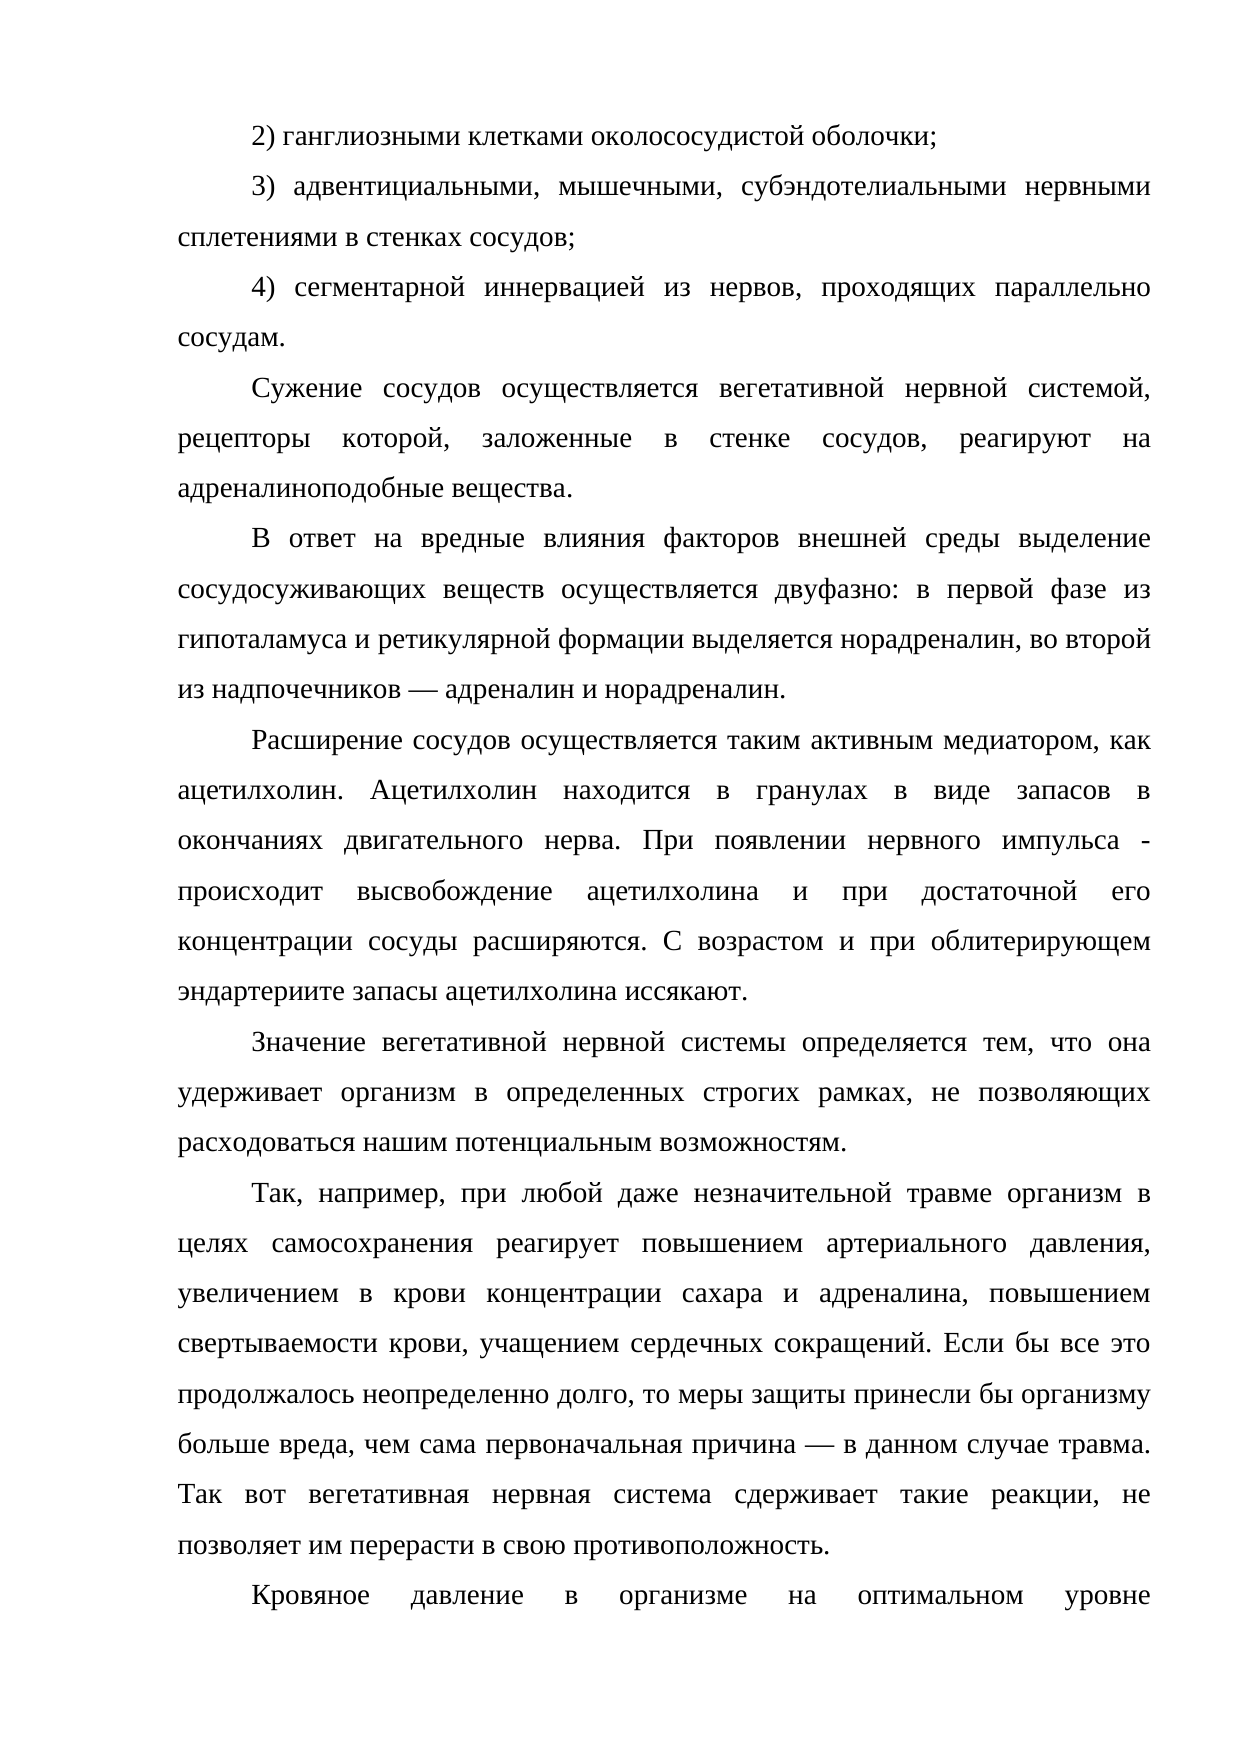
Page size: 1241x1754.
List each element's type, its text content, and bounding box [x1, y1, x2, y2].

text Сужение сосудов осуществляется вегетативной нервной системой, рецепторы которой, заложенные в стенке сосудов, реагируют на адреналиноподобные вещества. [177, 370, 1152, 504]
text Так, например, при любой даже незначительной травме организм в целях самосохранения реагирует повышением артериального давления, увеличением в крови концентрации сахара и адреналина, повышением свертываемости крови, учащением сердечных сокращений. Если бы все это продолжалось неопределенно долго, то меры защиты принесли бы организму больше вреда, чем сама первоначальная причина — в данном случае травма. Так вот вегетативная нервная система сдерживает такие реакции, не позволяет им перерасти в свою противоположность. [177, 1175, 1152, 1560]
text Расширение сосудов осуществляется таким активным медиатором, как ацетилхолин. Ацетилхолин находится в гранулах в виде запасов в окончаниях двигательного нерва. При появлении нервного импульса - происходит высвобождение ацетилхолина и при достаточной его концентрации сосуды расширяются. С возрастом и при облитерирующем эндартериите запасы ацетилхолина иссякают. [177, 722, 1152, 1007]
text 4) сегментарной иннервацией из нервов, проходящих параллельно сосудам. [177, 269, 1152, 353]
text В ответ на вредные влияния факторов внешней среды выделение сосудосуживающих веществ осуществляется двуфазно: в первой фазе из гипоталамуса и ретикулярной формации выделяется норадреналин, во второй из надпочечников — адреналин и норадреналин. [177, 521, 1152, 705]
text 2) ганглиозными клетками околососудистой оболочки; [177, 118, 1152, 152]
text 3) адвентициальными, мышечными, субэндотелиальными нервными сплетениями в стенках сосудов; [177, 168, 1152, 252]
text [177, 1577, 1152, 1611]
text Значение вегетативной нервной системы определяется тем, что она удерживает организм в определенных строгих рамках, не позволяющих расходоваться нашим потенциальным возможностям. [177, 1024, 1152, 1158]
